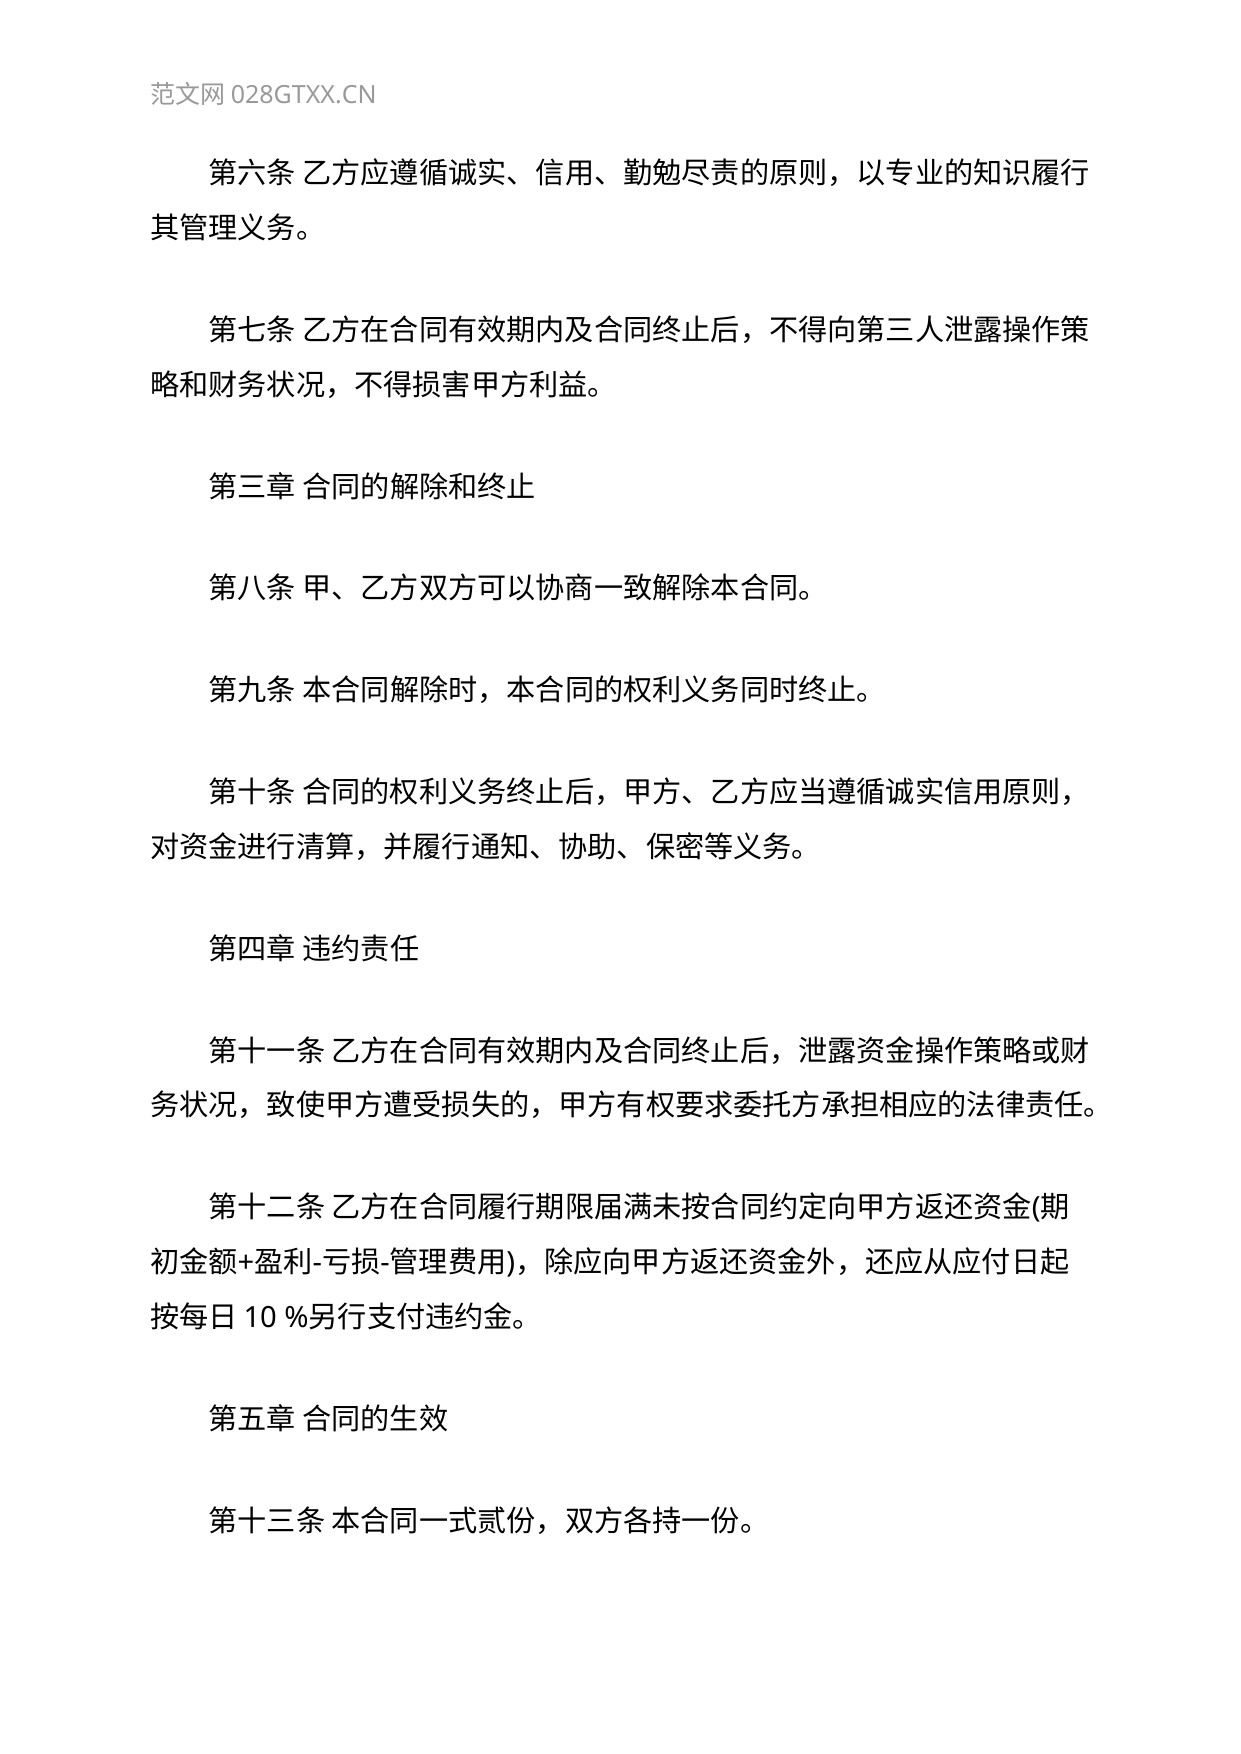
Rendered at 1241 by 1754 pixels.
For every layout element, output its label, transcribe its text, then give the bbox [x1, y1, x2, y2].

text 第四章 违约责任 [150, 925, 1090, 968]
text 第十条 合同的权利义务终止后，甲方、乙方应当遵循诚实信用原则，对资金进行清算，并履行通知、协助、保密等义务。 [150, 769, 1090, 866]
text 第五章 合同的生效 [150, 1396, 1090, 1438]
text 第七条 乙方在合同有效期内及合同终止后，不得向第三人泄露操作策略和财务状况，不得损害甲方利益。 [150, 307, 1090, 404]
text 第三章 合同的解除和终止 [150, 463, 1090, 506]
text 第十二条 乙方在合同履行期限届满未按合同约定向甲方返还资金(期初金额+盈利-亏损-管理费用)，除应向甲方返还资金外，还应从应付日起按每日10 %另行支付违约金。 [150, 1184, 1090, 1336]
text 第十三条 本合同一式贰份，双方各持一份。 [150, 1497, 1090, 1540]
text 第六条 乙方应遵循诚实、信用、勤勉尽责的原则，以专业的知识履行其管理义务。 [150, 150, 1090, 247]
text 第十一条 乙方在合同有效期内及合同终止后，泄露资金操作策略或财务状况，致使甲方遭受损失的，甲方有权要求委托方承担相应的法律责任。 [150, 1027, 1090, 1124]
text 第九条 本合同解除时，本合同的权利义务同时终止。 [150, 667, 1090, 709]
text 第八条 甲、乙方双方可以协商一致解除本合同。 [150, 565, 1090, 607]
